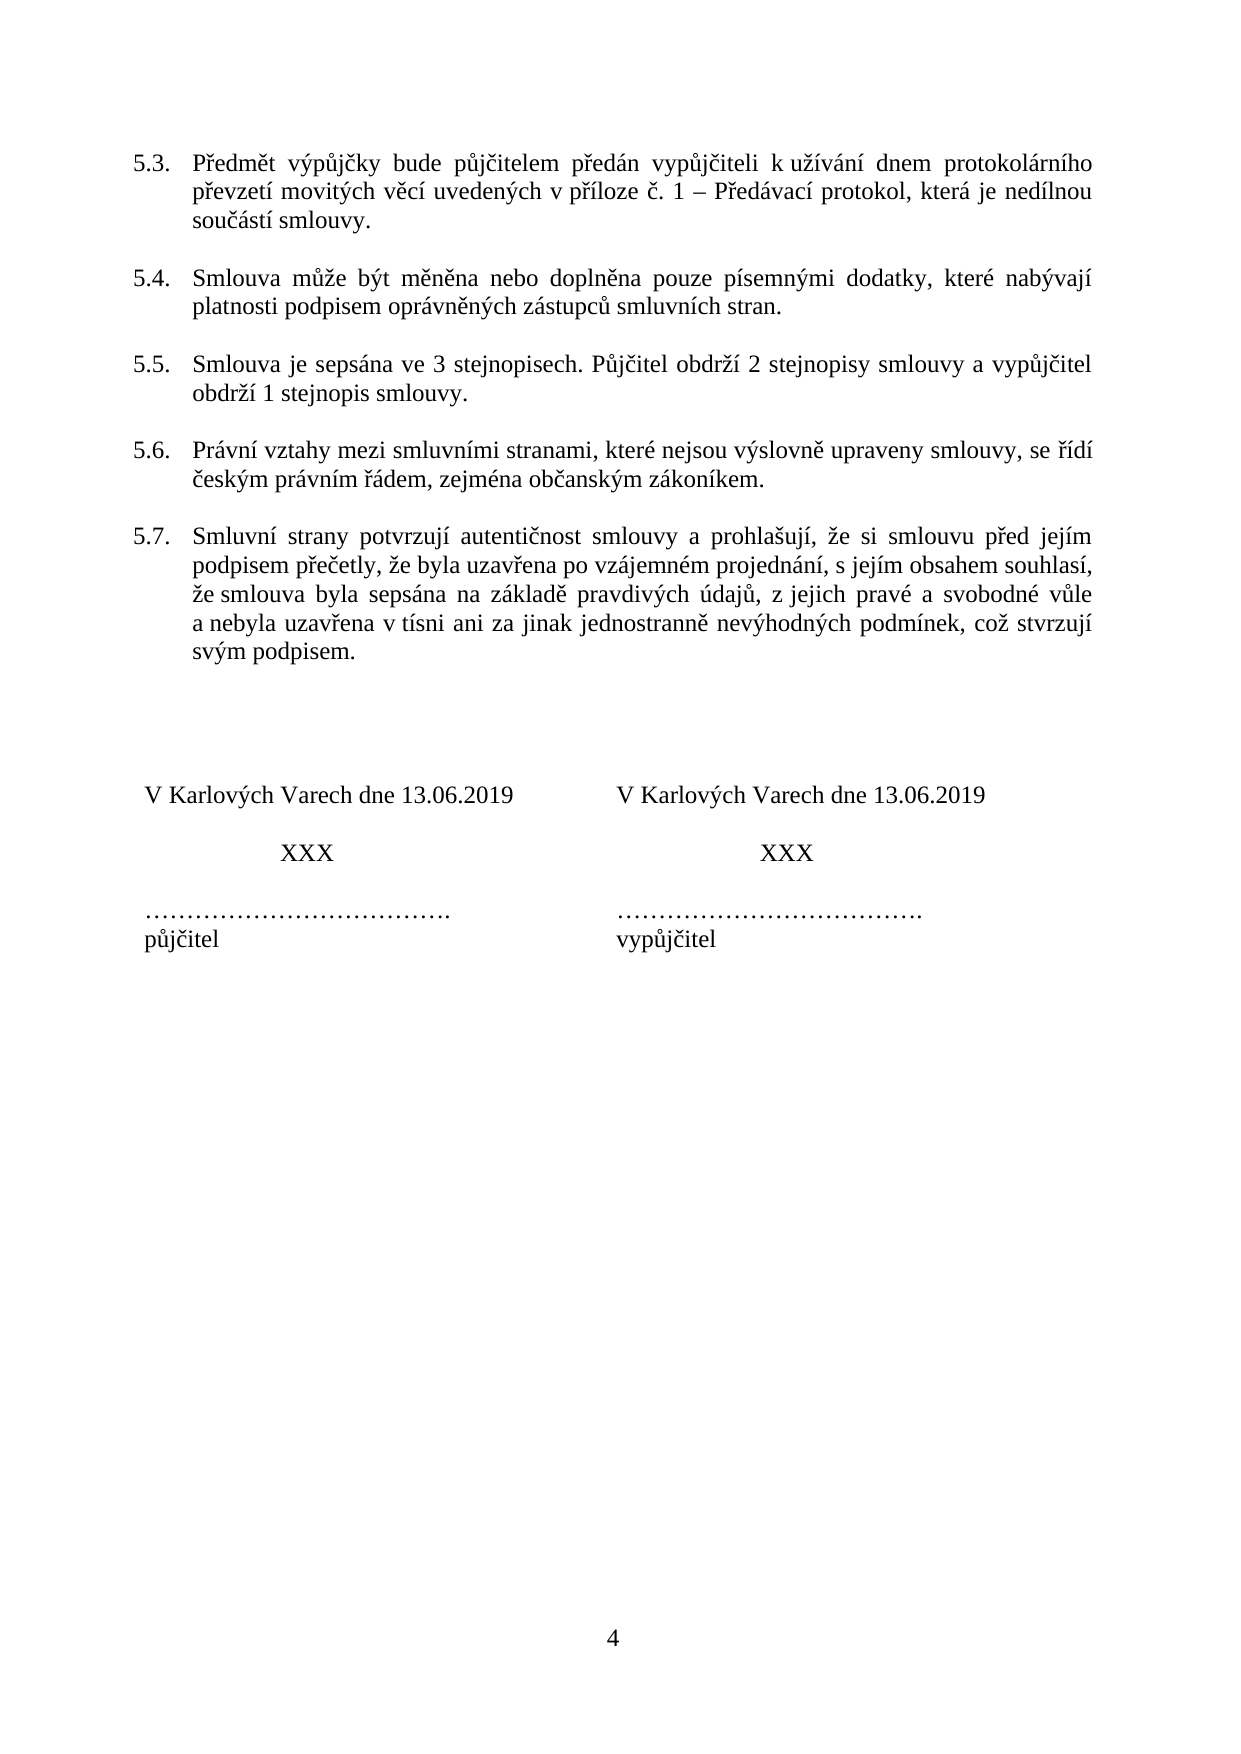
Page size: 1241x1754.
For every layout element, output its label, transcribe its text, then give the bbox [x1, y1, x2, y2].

list Smluvní strany potvrzují autentičnost smlouvy a prohlašují, že si smlouvu před jejím podpisem přečetly, že byla uzavřena po vzájemném projednání, s jejím obsahem souhlasí, že smlouva byla sepsána na základě pravdivých údajů, z jejich pravé a svobodné vůle a nebyla uzavřena v tísni ani za jinak jednostranně nevýhodných podmínek, což stvrzují svým podpisem. [133, 521, 1093, 665]
list Smlouva je sepsána ve 3 stejnopisech. Půjčitel obdrží 2 stejnopisy smlouvy a vypůjčitel obdrží 1 stejnopis smlouvy. [133, 349, 1093, 406]
list Smlouva může být měněna nebo doplněna pouze písemnými dodatky, které nabývají platnosti podpisem oprávněných zástupců smluvních stran. [133, 263, 1093, 320]
table_header V Karlových Varech dne 13.06.2019 XXX ………………………………. půjčitel [133, 694, 605, 953]
table_header V Karlových Varech dne 13.06.2019 XXX ………………………………. vypůjčitel [605, 694, 1077, 953]
list Předmět výpůjčky bude půjčitelem předán vypůjčiteli k užívání dnem protokolárního převzetí movitých věcí uvedených v příloze č. 1 – Předávací protokol, která je nedílnou součástí smlouvy. [133, 148, 1093, 234]
list Právní vztahy mezi smluvními stranami, které nejsou výslovně upraveny smlouvy, se řídí českým právním řádem, zejména občanským zákoníkem. [133, 435, 1093, 493]
